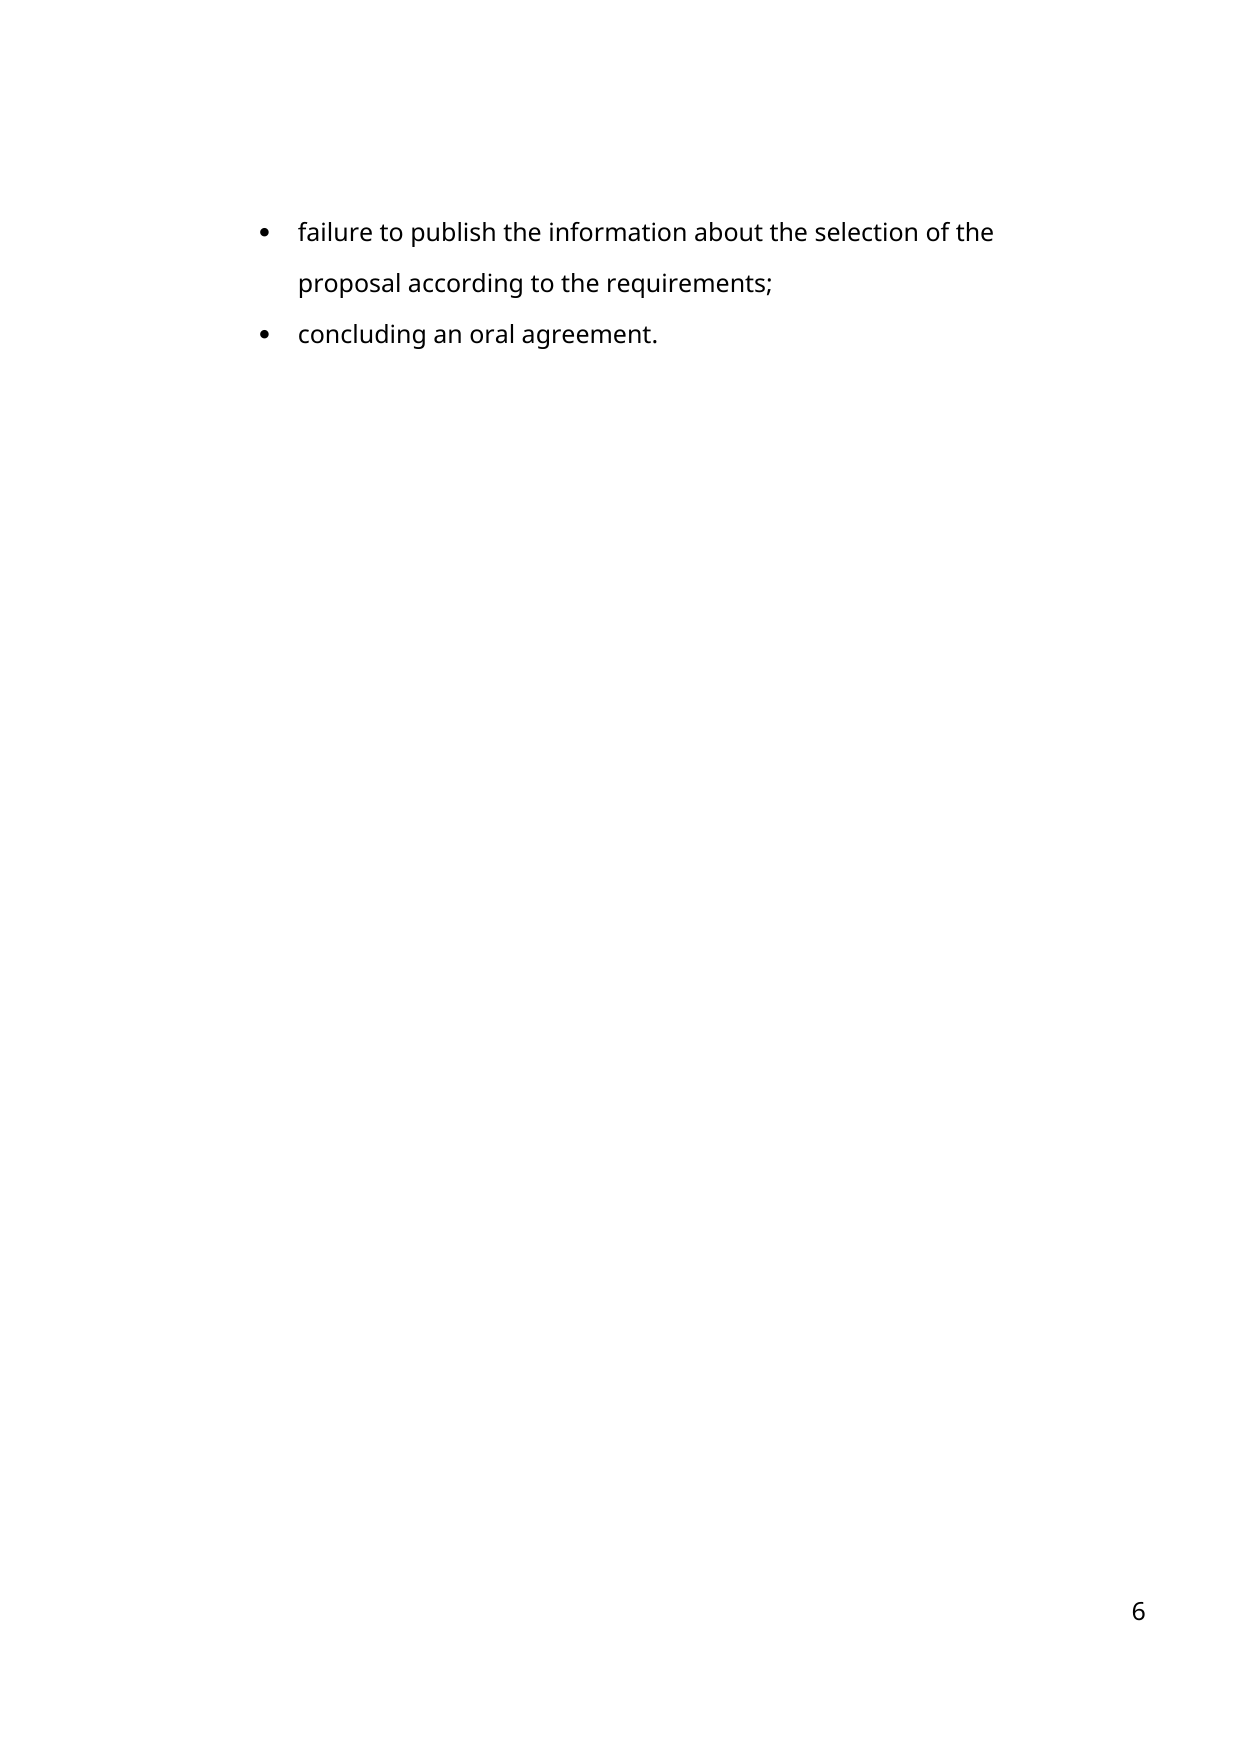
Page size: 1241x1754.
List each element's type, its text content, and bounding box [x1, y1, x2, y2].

list concluding an oral agreement. [260, 316, 1097, 350]
list failure to publish the information about the selection of the proposal according to the requirements; [260, 214, 1097, 299]
